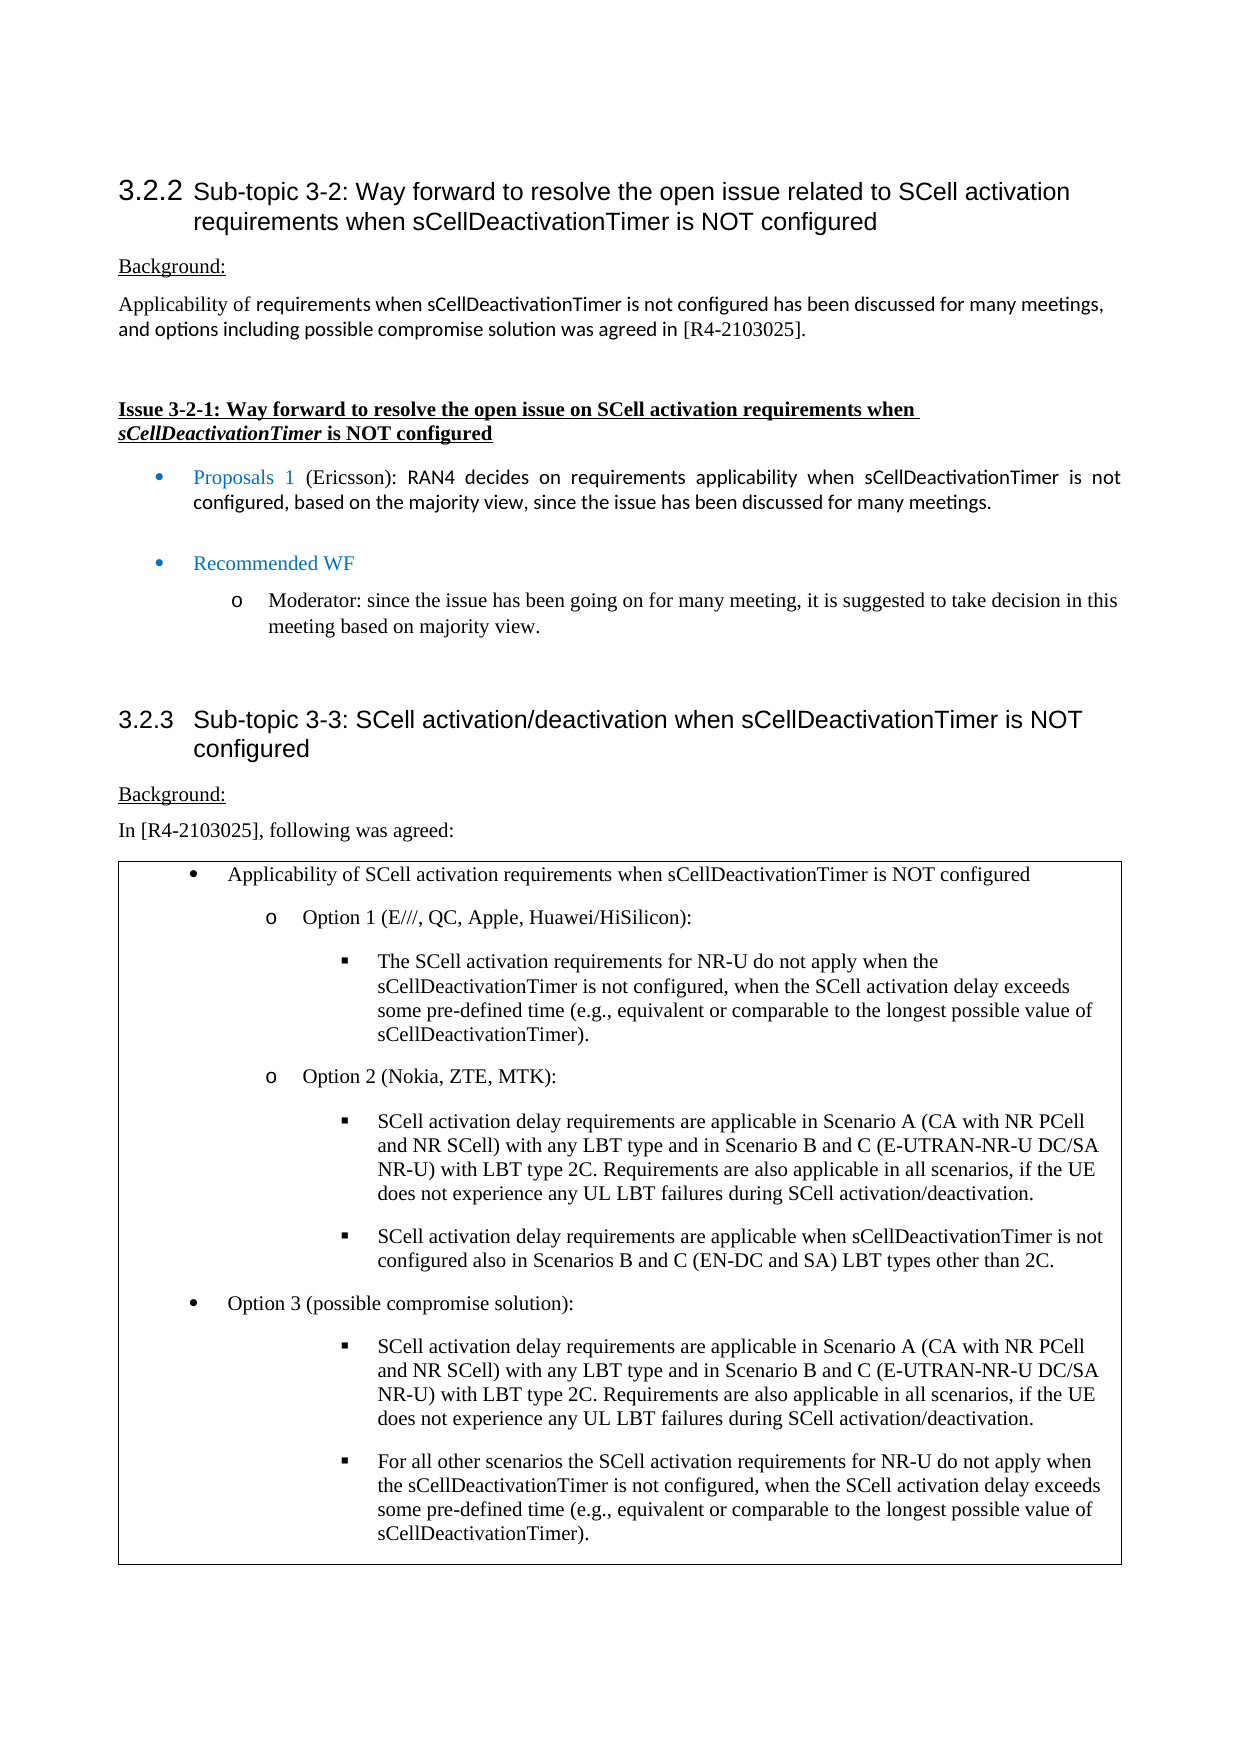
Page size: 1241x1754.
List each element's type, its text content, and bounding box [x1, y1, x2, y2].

list Recommended WF [156, 551, 1122, 575]
text Applicability of requirements when sCellDeactivationTimer is not configured has been discussed for many meetings, and options including possible compromise solution was agreed in [R4-2103025]. [118, 291, 1122, 342]
text Issue 3-2-1: Way forward to resolve the open issue on SCell activation requirements when sCellDeactivationTimer is NOT configured [118, 397, 1122, 445]
list Moderator: since the issue has been going on for many meeting, it is suggested to take decision in this meeting based on majority view. [231, 588, 1122, 638]
text Background: [118, 254, 1122, 278]
text In [R4-2103025], following was agreed: [118, 818, 1122, 842]
text Background: [118, 782, 1122, 806]
subtitle Sub-topic 3-3: SCell activation/deactivation when sCellDeactivationTimer is NOT configured [118, 706, 1122, 763]
table_header Applicability of SCell activation requirements when sCellDeactivationTimer is NOT configured Option 1 (E///, QC, Apple, Huawei/HiSilicon): The SCell activation requirements for NR-U do not apply when the sCellDeactivationTimer is not configured, when the SCell activation delay exceeds some pre-defined time (e.g., equivalent or comparable to the longest possible value of sCellDeactivationTimer). Option 2 (Nokia, ZTE, MTK): SCell activation delay requirements are applicable in Scenario A (CA with NR PCell and NR SCell) with any LBT type and in Scenario B and C (E-UTRAN-NR-U DC/SA NR-U) with LBT type 2C. Requirements are also applicable in all scenarios, if the UE does not experience any UL LBT failures during SCell activation/deactivation. SCell activation delay requirements are applicable when sCellDeactivationTimer is not configured also in Scenarios B and C (EN-DC and SA) LBT types other than 2C. Option 3 (possible compromise solution): SCell activation delay requirements are applicable in Scenario A (CA with NR PCell and NR SCell) with any LBT type and in Scenario B and C (E-UTRAN-NR-U DC/SA NR-U) with LBT type 2C. Requirements are also applicable in all scenarios, if the UE does not experience any UL LBT failures during SCell activation/deactivation. For all other scenarios the SCell activation requirements for NR-U do not apply when the sCellDeactivationTimer is not configured, when the SCell activation delay exceeds some pre-defined time (e.g., equivalent or comparable to the longest possible value of sCellDeactivationTimer). [119, 862, 1121, 1564]
subtitle Sub-topic 3-2: Way forward to resolve the open issue related to SCell activation requirements when sCellDeactivationTimer is NOT configured [118, 173, 1122, 236]
list Proposals 1 (Ericsson): RAN4 decides on requirements applicability when sCellDeactivationTimer is not configured, based on the majority view, since the issue has been discussed for many meetings. [156, 464, 1122, 515]
